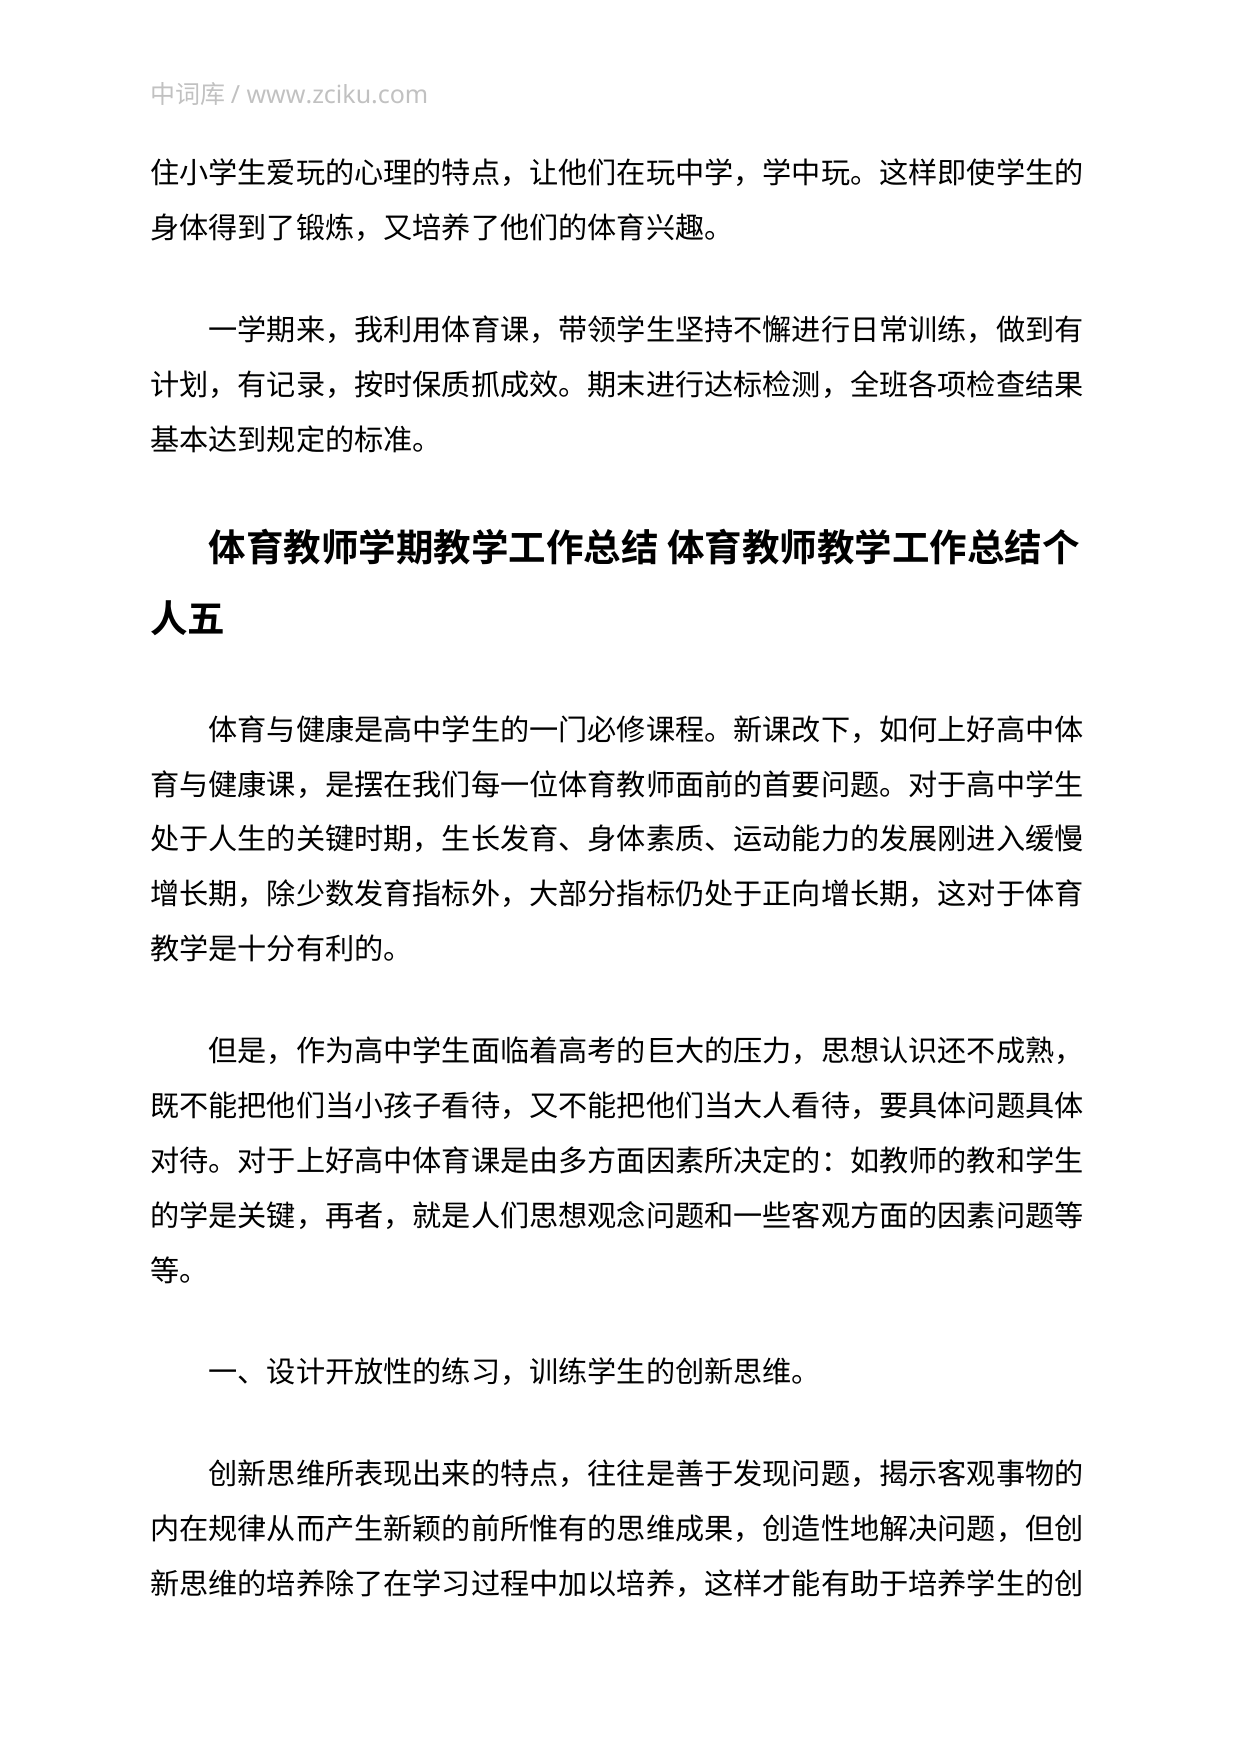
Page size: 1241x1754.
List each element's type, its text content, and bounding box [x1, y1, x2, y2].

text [150, 150, 1090, 247]
text 体育教师学期教学工作总结 体育教师教学工作总结个人五 [150, 518, 1090, 643]
text 一、设计开放性的练习，训练学生的创新思维。 [150, 1349, 1090, 1391]
text 但是，作为高中学生面临着高考的巨大的压力，思想认识还不成熟，既不能把他们当小孩子看待，又不能把他们当大人看待，要具体问题具体对待。对于上好高中体育课是由多方面因素所决定的：如教师的教和学生的学是关键，再者，就是人们思想观念问题和一些客观方面的因素问题等等。 [150, 1027, 1090, 1289]
text 一学期来，我利用体育课，带领学生坚持不懈进行日常训练，做到有计划，有记录，按时保质抓成效。期末进行达标检测，全班各项检查结果基本达到规定的标准。 [150, 307, 1090, 459]
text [150, 1451, 1090, 1603]
text 体育与健康是高中学生的一门必修课程。新课改下，如何上好高中体育与健康课，是摆在我们每一位体育教师面前的首要问题。对于高中学生处于人生的关键时期，生长发育、身体素质、运动能力的发展刚进入缓慢增长期，除少数发育指标外，大部分指标仍处于正向增长期，这对于体育教学是十分有利的。 [150, 706, 1090, 968]
